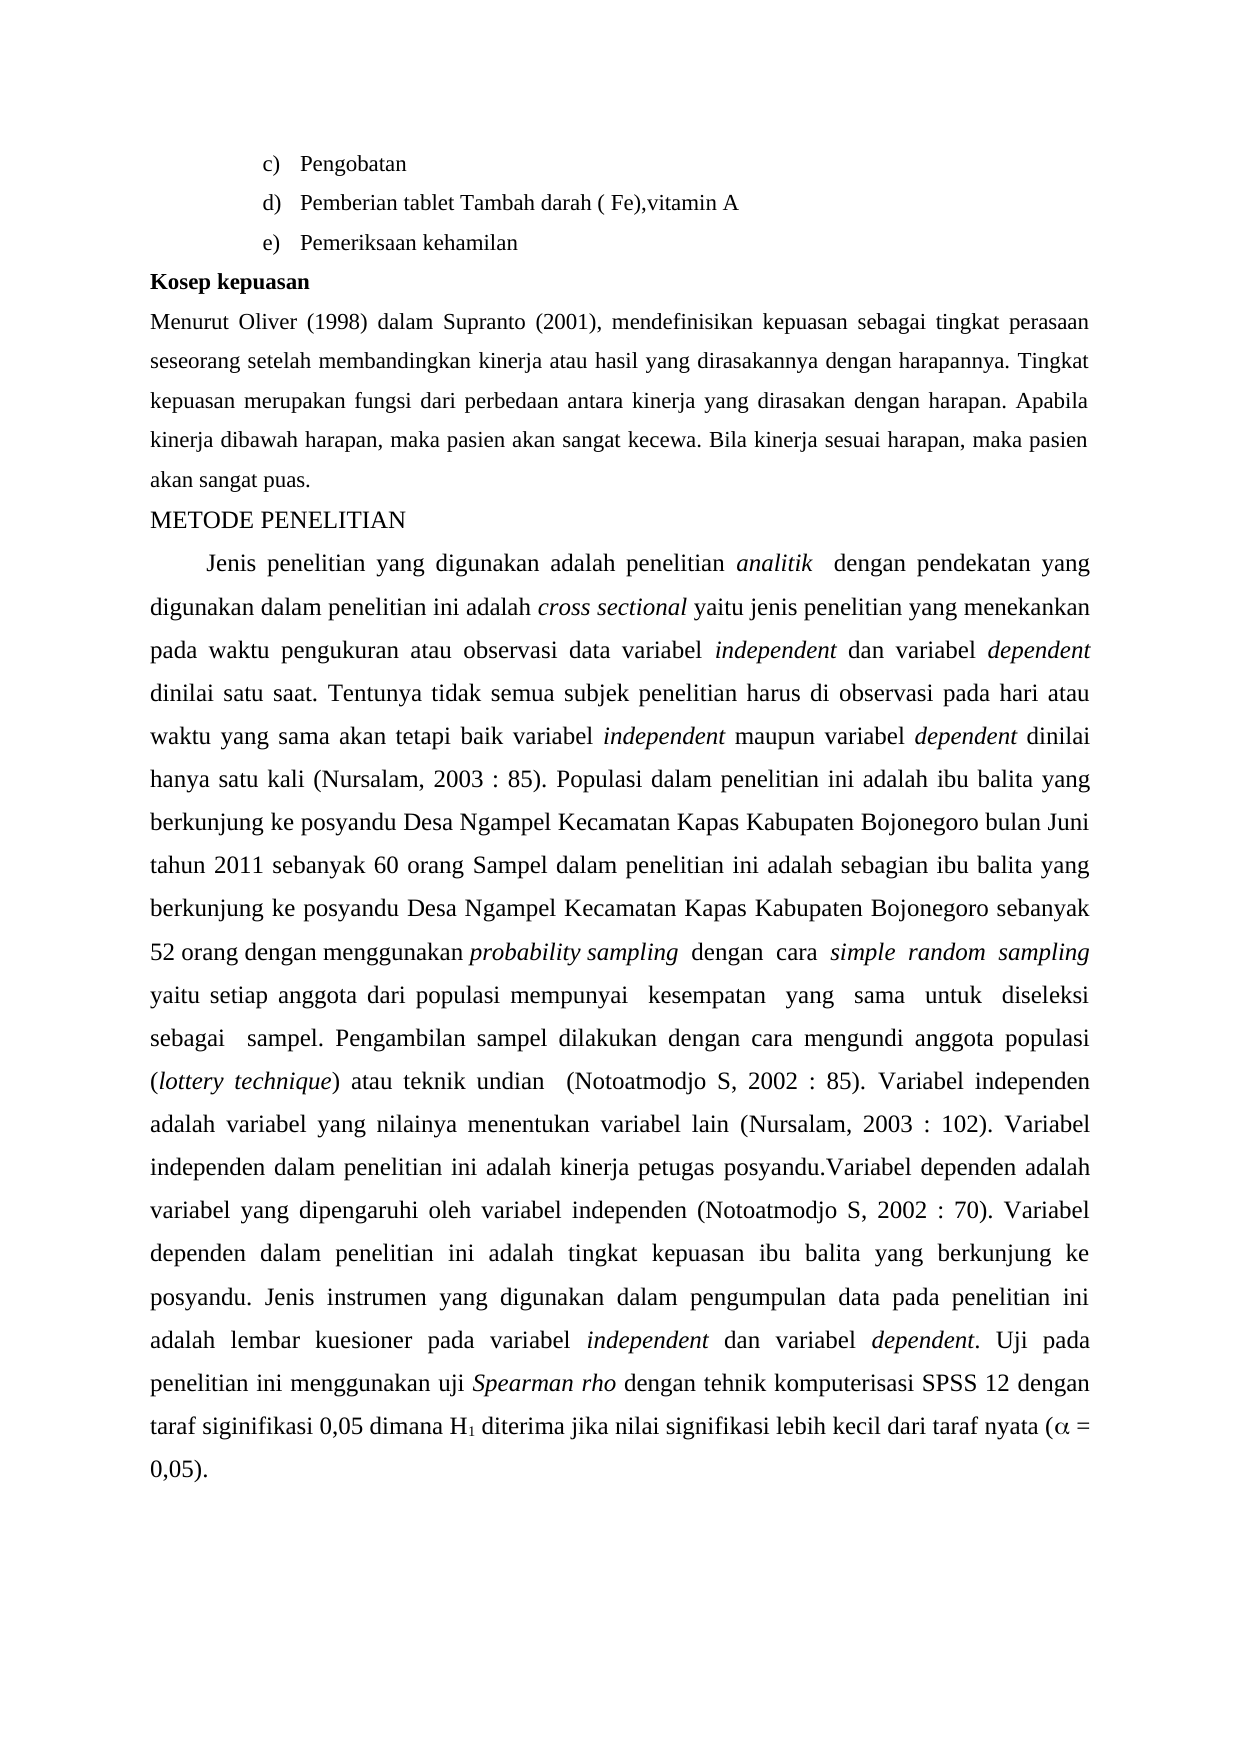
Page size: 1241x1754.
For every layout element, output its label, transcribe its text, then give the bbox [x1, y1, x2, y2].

list Pemberian tablet Tambah darah ( Fe),vitamin A [262, 189, 1090, 216]
list Pengobatan [262, 150, 1090, 176]
text METODE PENELITIAN [150, 505, 1090, 534]
text Kosep kepuasan [150, 268, 1090, 295]
text Menurut Oliver (1998) dalam Supranto (2001), mendefinisikan kepuasan sebagai tingkat perasaan seseorang setelah membandingkan kinerja atau hasil yang dirasakannya dengan harapannya. Tingkat kepuasan merupakan fungsi dari perbedaan antara kinerja yang dirasakan dengan harapan. Apabila kinerja dibawah harapan, maka pasien akan sangat kecewa. Bila kinerja sesuai harapan, maka pasien akan sangat puas. [150, 308, 1090, 492]
list Pemeriksaan kehamilan [262, 229, 1090, 255]
subtitle Jenis penelitian yang digunakan adalah penelitian analitik dengan pendekatan yang digunakan dalam penelitian ini adalah cross sectional yaitu jenis penelitian yang menekankan pada waktu pengukuran atau observasi data variabel independent dan variabel dependent dinilai satu saat. Tentunya tidak semua subjek penelitian harus di observasi pada hari atau waktu yang sama akan tetapi baik variabel independent maupun variabel dependent dinilai hanya satu kali (Nursalam, 2003 : 85). Populasi dalam penelitian ini adalah ibu balita yang berkunjung ke posyandu Desa Ngampel Kecamatan Kapas Kabupaten Bojonegoro bulan Juni tahun 2011 sebanyak 60 orang Sampel dalam penelitian ini adalah sebagian ibu balita yang berkunjung ke posyandu Desa Ngampel Kecamatan Kapas Kabupaten Bojonegoro sebanyak 52 orang dengan menggunakan probability sampling dengan cara simple random sampling yaitu setiap anggota dari populasi mempunyai kesempatan yang sama untuk diseleksi sebagai sampel. Pengambilan sampel dilakukan dengan cara mengundi anggota populasi (lottery technique) atau teknik undian (Notoatmodjo S, 2002 : 85). Variabel independen adalah variabel yang nilainya menentukan variabel lain (Nursalam, 2003 : 102). Variabel independen dalam penelitian ini adalah kinerja petugas posyandu.Variabel dependen adalah variabel yang dipengaruhi oleh variabel independen (Notoatmodjo S, 2002 : 70). Variabel dependen dalam penelitian ini adalah tingkat kepuasan ibu balita yang berkunjung ke posyandu. Jenis instrumen yang digunakan dalam pengumpulan data pada penelitian ini adalah lembar kuesioner pada variabel independent dan variabel dependent. Uji pada penelitian ini menggunakan uji Spearman rho dengan tehnik komputerisasi SPSS 12 dengan taraf siginifikasi 0,05 dimana H1 diterima jika nilai signifikasi lebih kecil dari taraf nyata ( = 0,05). [150, 548, 1090, 1483]
